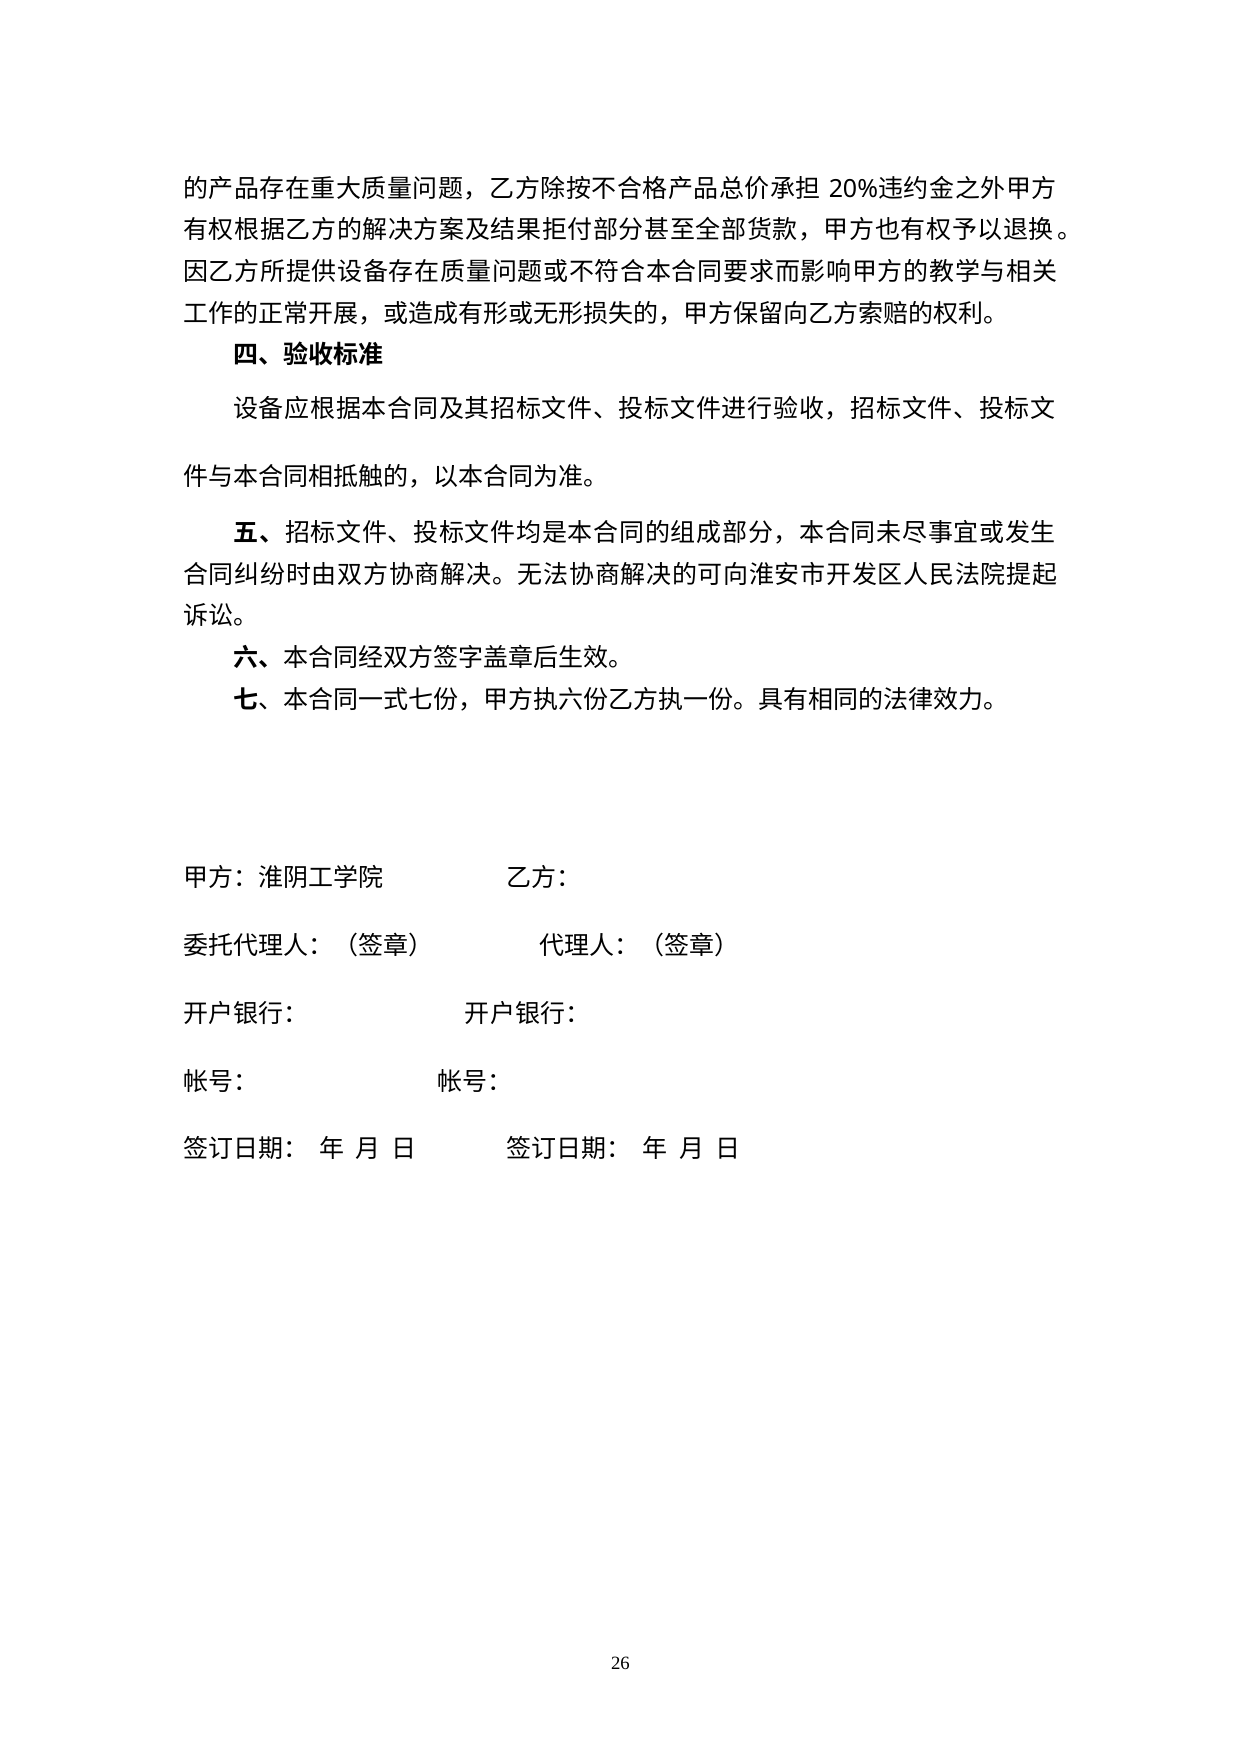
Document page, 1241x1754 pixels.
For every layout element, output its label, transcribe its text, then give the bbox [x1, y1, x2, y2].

text 签订日期： 年 月 日 签订日期： 年 月 日 [183, 1113, 1007, 1181]
text 开户银行： 开户银行： [183, 977, 1057, 1045]
text 七、本合同一式七份，甲方执六份乙方执一份。具有相同的法律效力。 [183, 675, 1057, 716]
text 五、招标文件、投标文件均是本合同的组成部分，本合同未尽事宜或发生合同纠纷时由双方协商解决。无法协商解决的可向淮安市开发区人民法院提起诉讼。 [183, 508, 1057, 633]
text 帐号： 帐号： [183, 1045, 1057, 1113]
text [183, 164, 1057, 331]
text 四、验收标准 [183, 331, 1057, 372]
text 委托代理人：（签章） 代理人：（签章） [183, 909, 1057, 977]
text 六、本合同经双方签字盖章后生效。 [183, 633, 1057, 675]
text 甲方：淮阴工学院 乙方： [183, 841, 1057, 909]
text 设备应根据本合同及其招标文件、投标文件进行验收，招标文件、投标文件与本合同相抵触的，以本合同为准。 [183, 372, 1057, 508]
